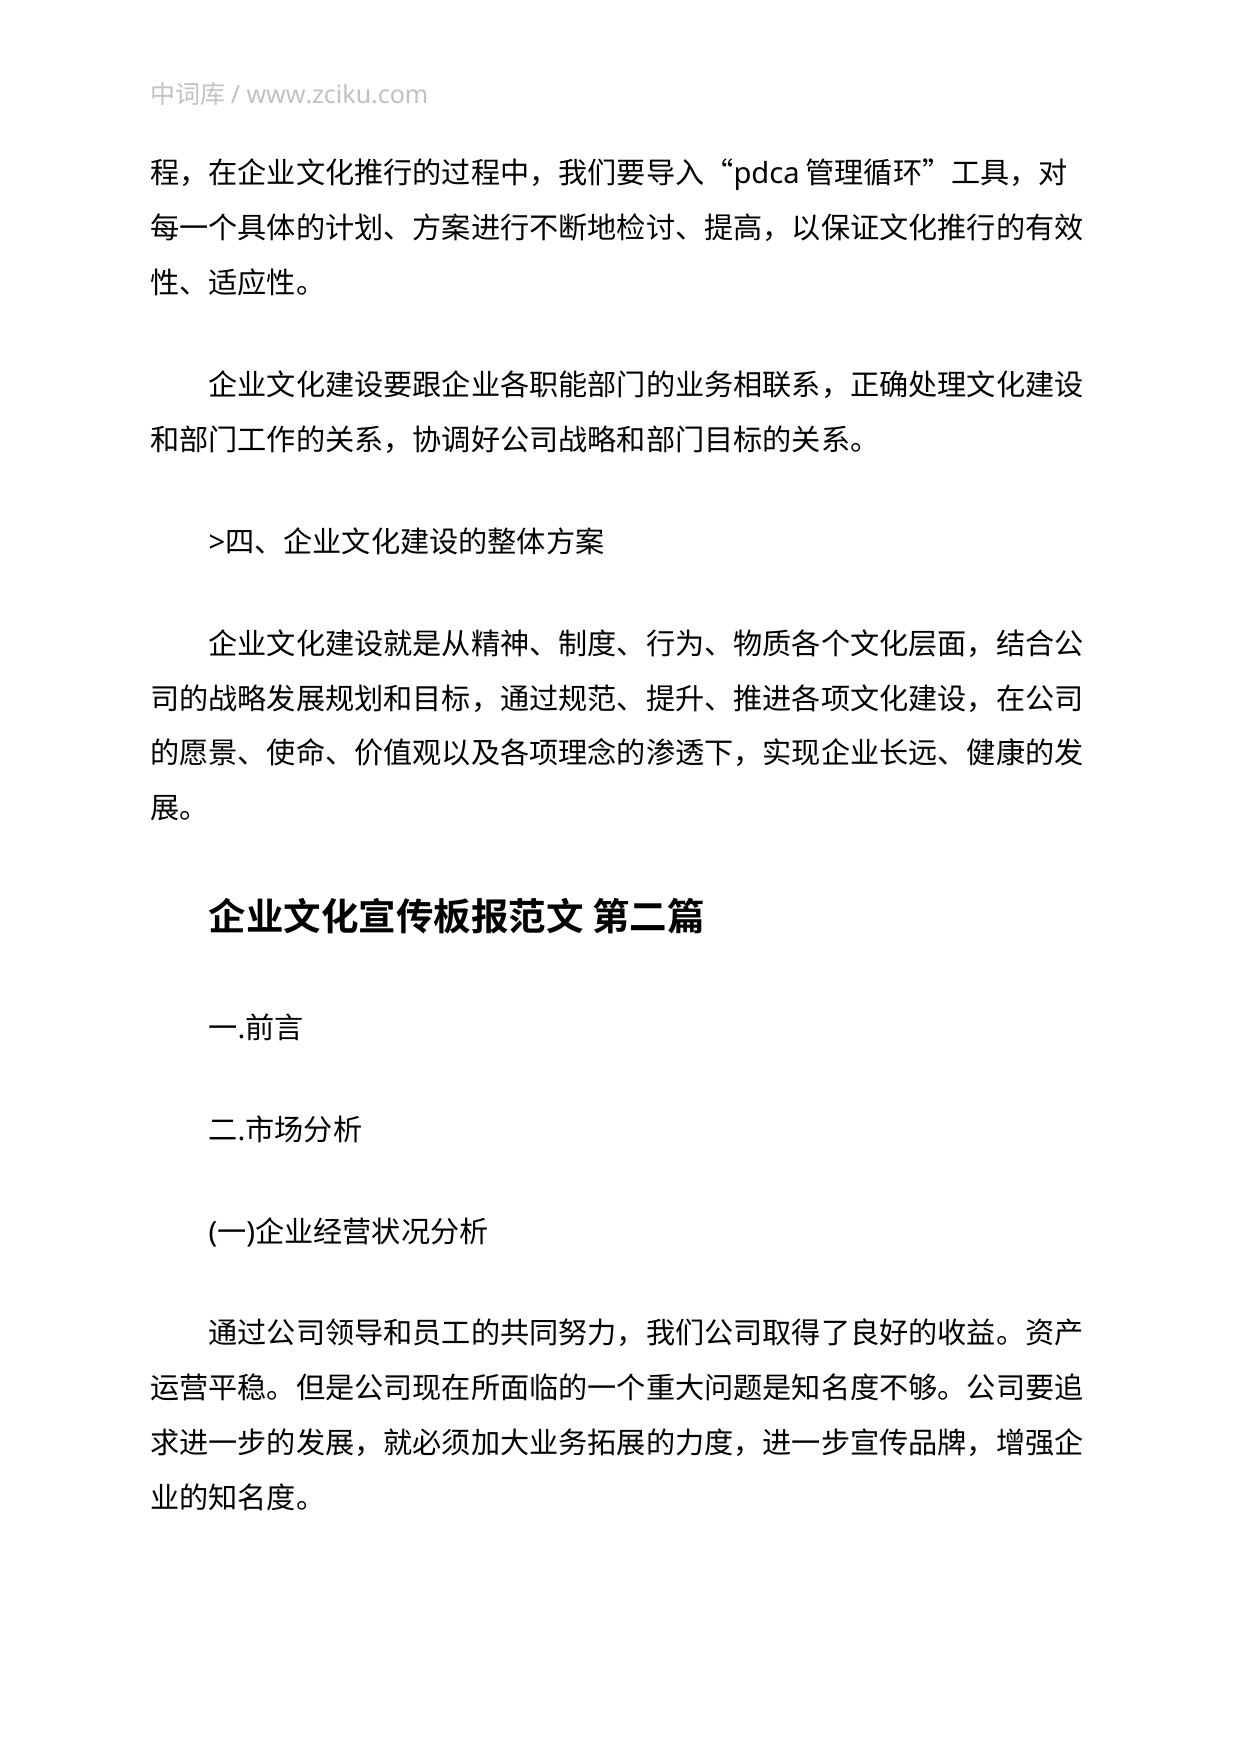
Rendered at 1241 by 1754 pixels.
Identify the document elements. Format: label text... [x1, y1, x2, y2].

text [150, 150, 1090, 302]
text 企业文化建设就是从精神、制度、行为、物质各个文化层面，结合公司的战略发展规划和目标，通过规范、提升、推进各项文化建设，在公司的愿景、使命、价值观以及各项理念的渗透下，实现企业长远、健康的发展。 [150, 620, 1090, 827]
text 一.前言 [150, 1004, 1090, 1047]
text >四、企业文化建设的整体方案 [150, 518, 1090, 561]
text (一)企业经营状况分析 [150, 1208, 1090, 1251]
text 通过公司领导和员工的共同努力，我们公司取得了良好的收益。资产运营平稳。但是公司现在所面临的一个重大问题是知名度不够。公司要追求进一步的发展，就必须加大业务拓展的力度，进一步宣传品牌，增强企业的知名度。 [150, 1310, 1090, 1517]
text 企业文化宣传板报范文 第二篇 [150, 887, 1090, 941]
text 企业文化建设要跟企业各职能部门的业务相联系，正确处理文化建设和部门工作的关系，协调好公司战略和部门目标的关系。 [150, 362, 1090, 459]
text 二.市场分析 [150, 1106, 1090, 1148]
